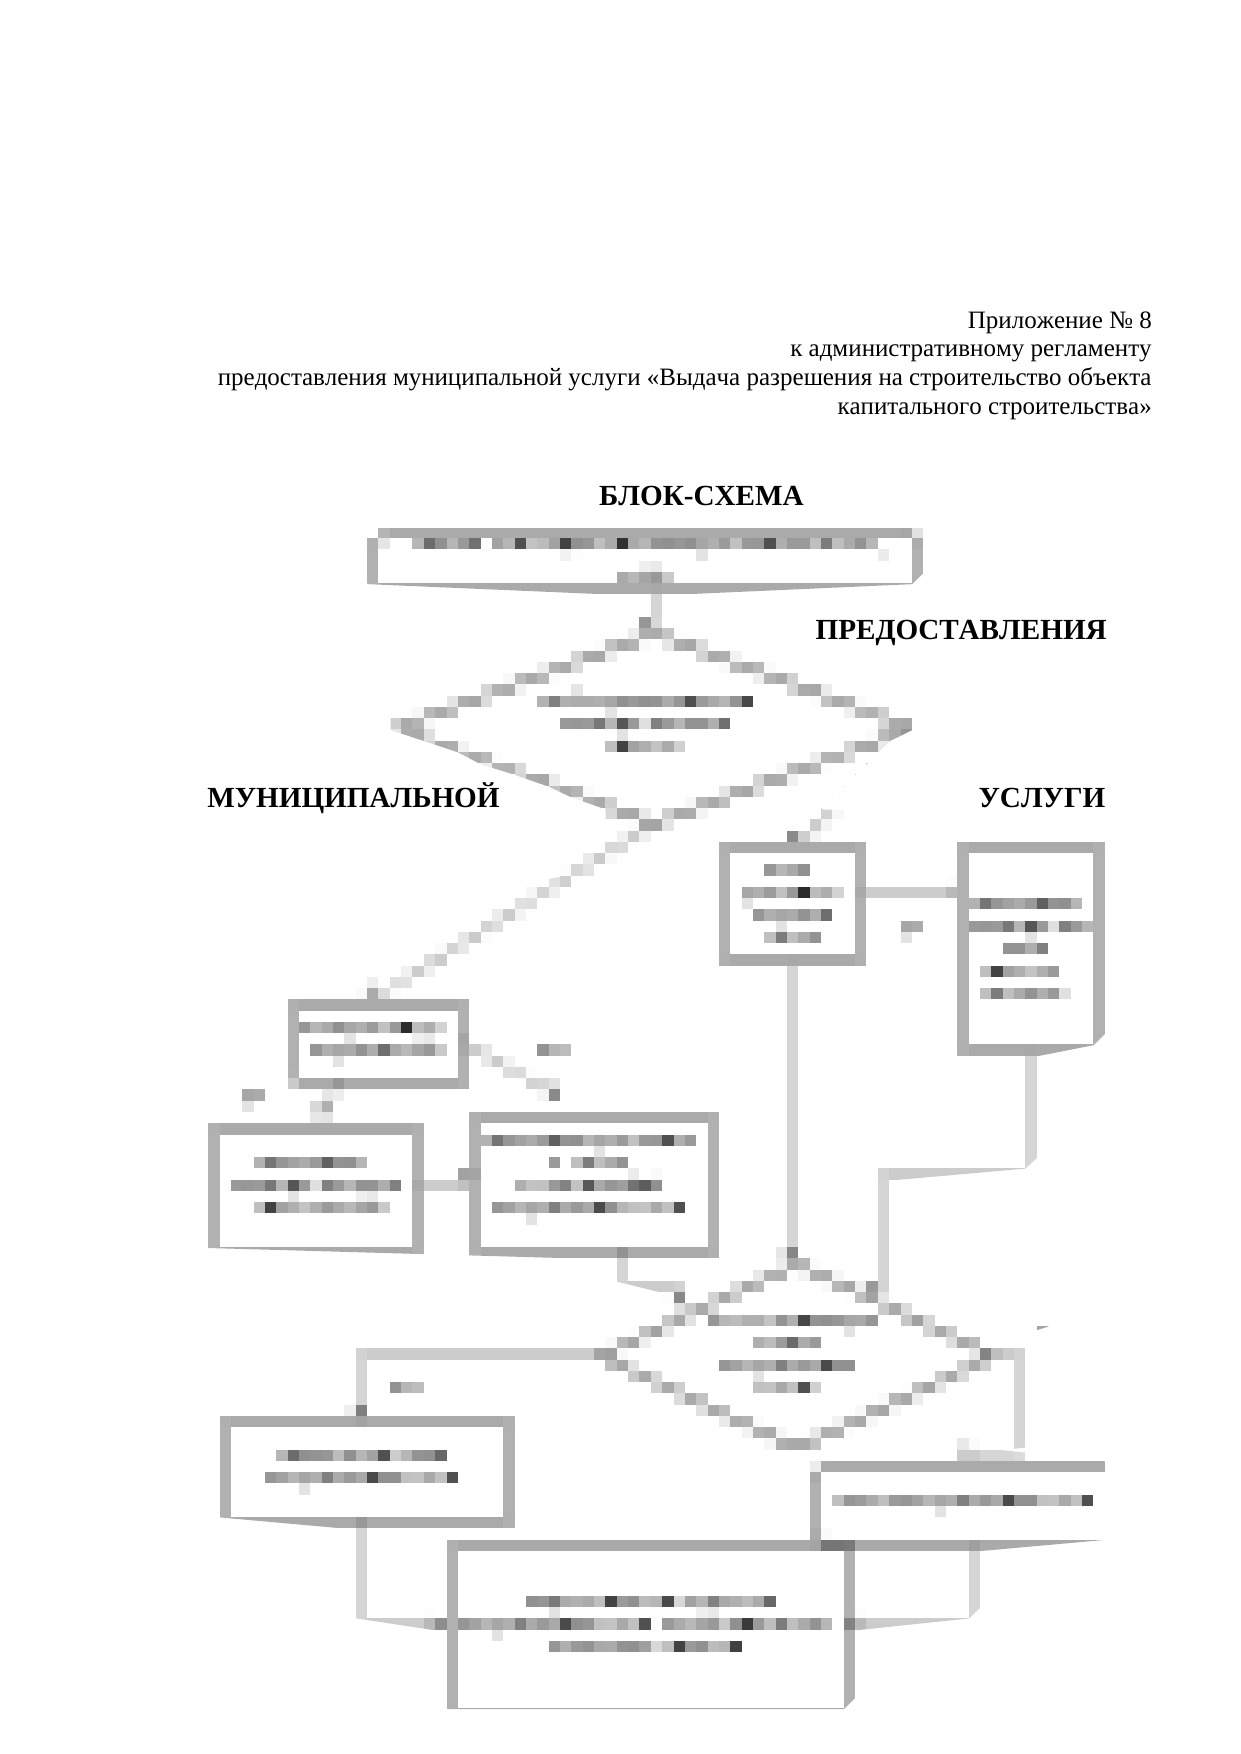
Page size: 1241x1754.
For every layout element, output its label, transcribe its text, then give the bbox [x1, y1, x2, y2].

title предоставления муниципальной услуги «Выдача разрешения на строительство объекта капитального строительства» [177, 362, 1152, 420]
title ПРЕДОСТАВЛЕНИЯ МУНИЦИПАЛЬНОЙ УСЛУГИ [177, 512, 1152, 814]
text к административному регламенту [177, 333, 1152, 362]
text Приложение № 8 [177, 305, 1152, 333]
title БЛОК-СХЕМА [177, 478, 1152, 512]
